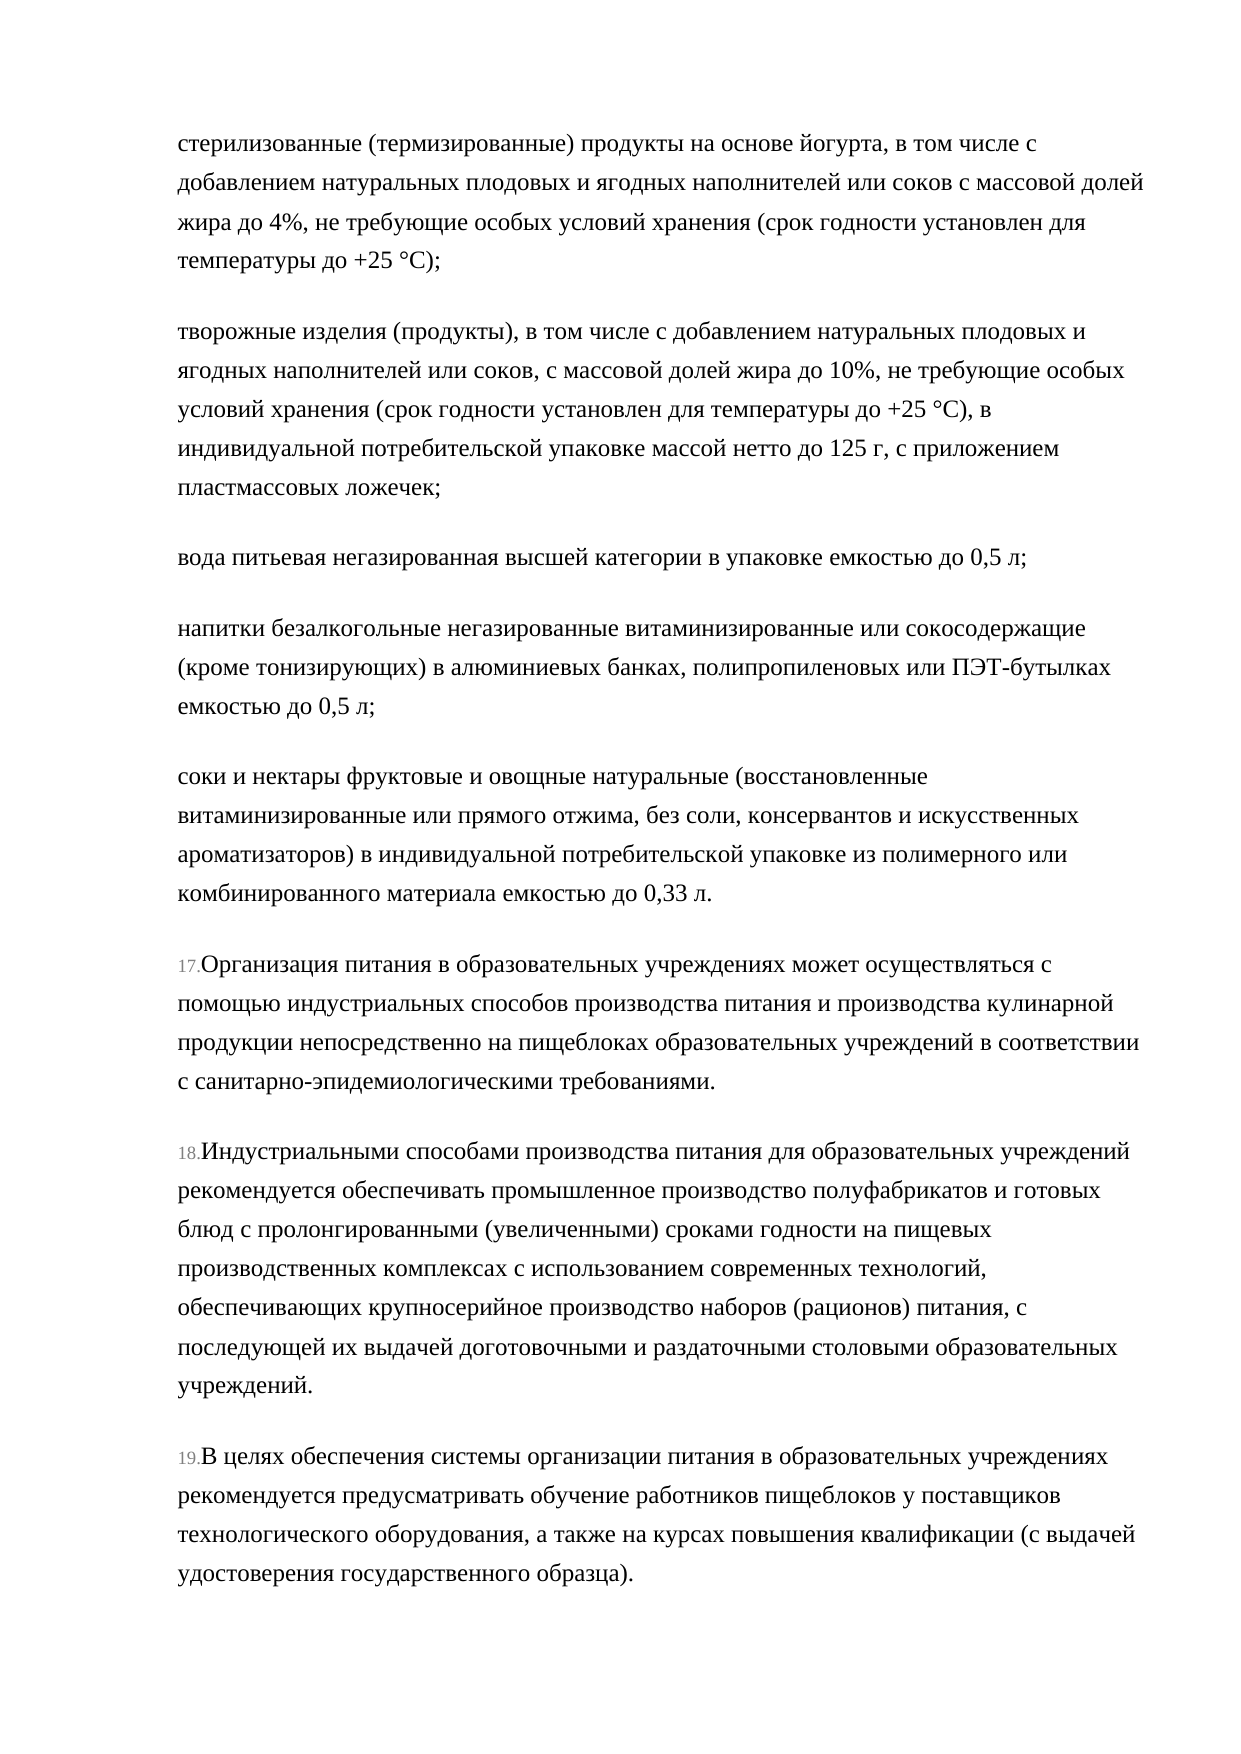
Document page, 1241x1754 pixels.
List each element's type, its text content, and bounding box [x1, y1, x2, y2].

text творожные изделия (продукты), в том числе с добавлением натуральных плодовых и ягодных наполнителей или соков, с массовой долей жира до 10%, не требующие особых условий хранения (срок годности установлен для температуры до +25 °С), в индивидуальной потребительской упаковке массой нетто до 125 г, с приложением пластмассовых ложечек; [177, 306, 1152, 501]
text вода питьевая негазированная высшей категории в упаковке емкостью до 0,5 л; [177, 532, 1152, 571]
text 19.В целях обеспечения системы организации питания в образовательных учреждениях рекомендуется предусматривать обучение работников пищеблоков у поставщиков технологического оборудования, а также на курсах повышения квалификации (с выдачей удостоверения государственного образца). [177, 1431, 1152, 1587]
text соки и нектары фруктовые и овощные натуральные (восстановленные витаминизированные или прямого отжима, без соли, консервантов и искусственных ароматизаторов) в индивидуальной потребительской упаковке из полимерного или комбинированного материала емкостью до 0,33 л. [177, 751, 1152, 907]
text стерилизованные (термизированные) продукты на основе йогурта, в том числе с добавлением натуральных плодовых и ягодных наполнителей или соков с массовой долей жира до 4%, не требующие особых условий хранения (срок годности установлен для температуры до +25 °С); [177, 118, 1152, 274]
text 18.Индустриальными способами производства питания для образовательных учреждений рекомендуется обеспечивать промышленное производство полуфабрикатов и готовых блюд с пролонгированными (увеличенными) сроками годности на пищевых производственных комплексах с использованием современных технологий, обеспечивающих крупносерийное производство наборов (рационов) питания, с последующей их выдачей доготовочными и раздаточными столовыми образовательных учреждений. [177, 1126, 1152, 1399]
text напитки безалкогольные негазированные витаминизированные или сокосодержащие (кроме тонизирующих) в алюминиевых банках, полипропиленовых или ПЭТ-бутылках емкостью до 0,5 л; [177, 602, 1152, 720]
text 17.Организация питания в образовательных учреждениях может осуществляться с помощью индустриальных способов производства питания и производства кулинарной продукции непосредственно на пищеблоках образовательных учреждений в соответствии с санитарно-эпидемиологическими требованиями. [177, 938, 1152, 1095]
